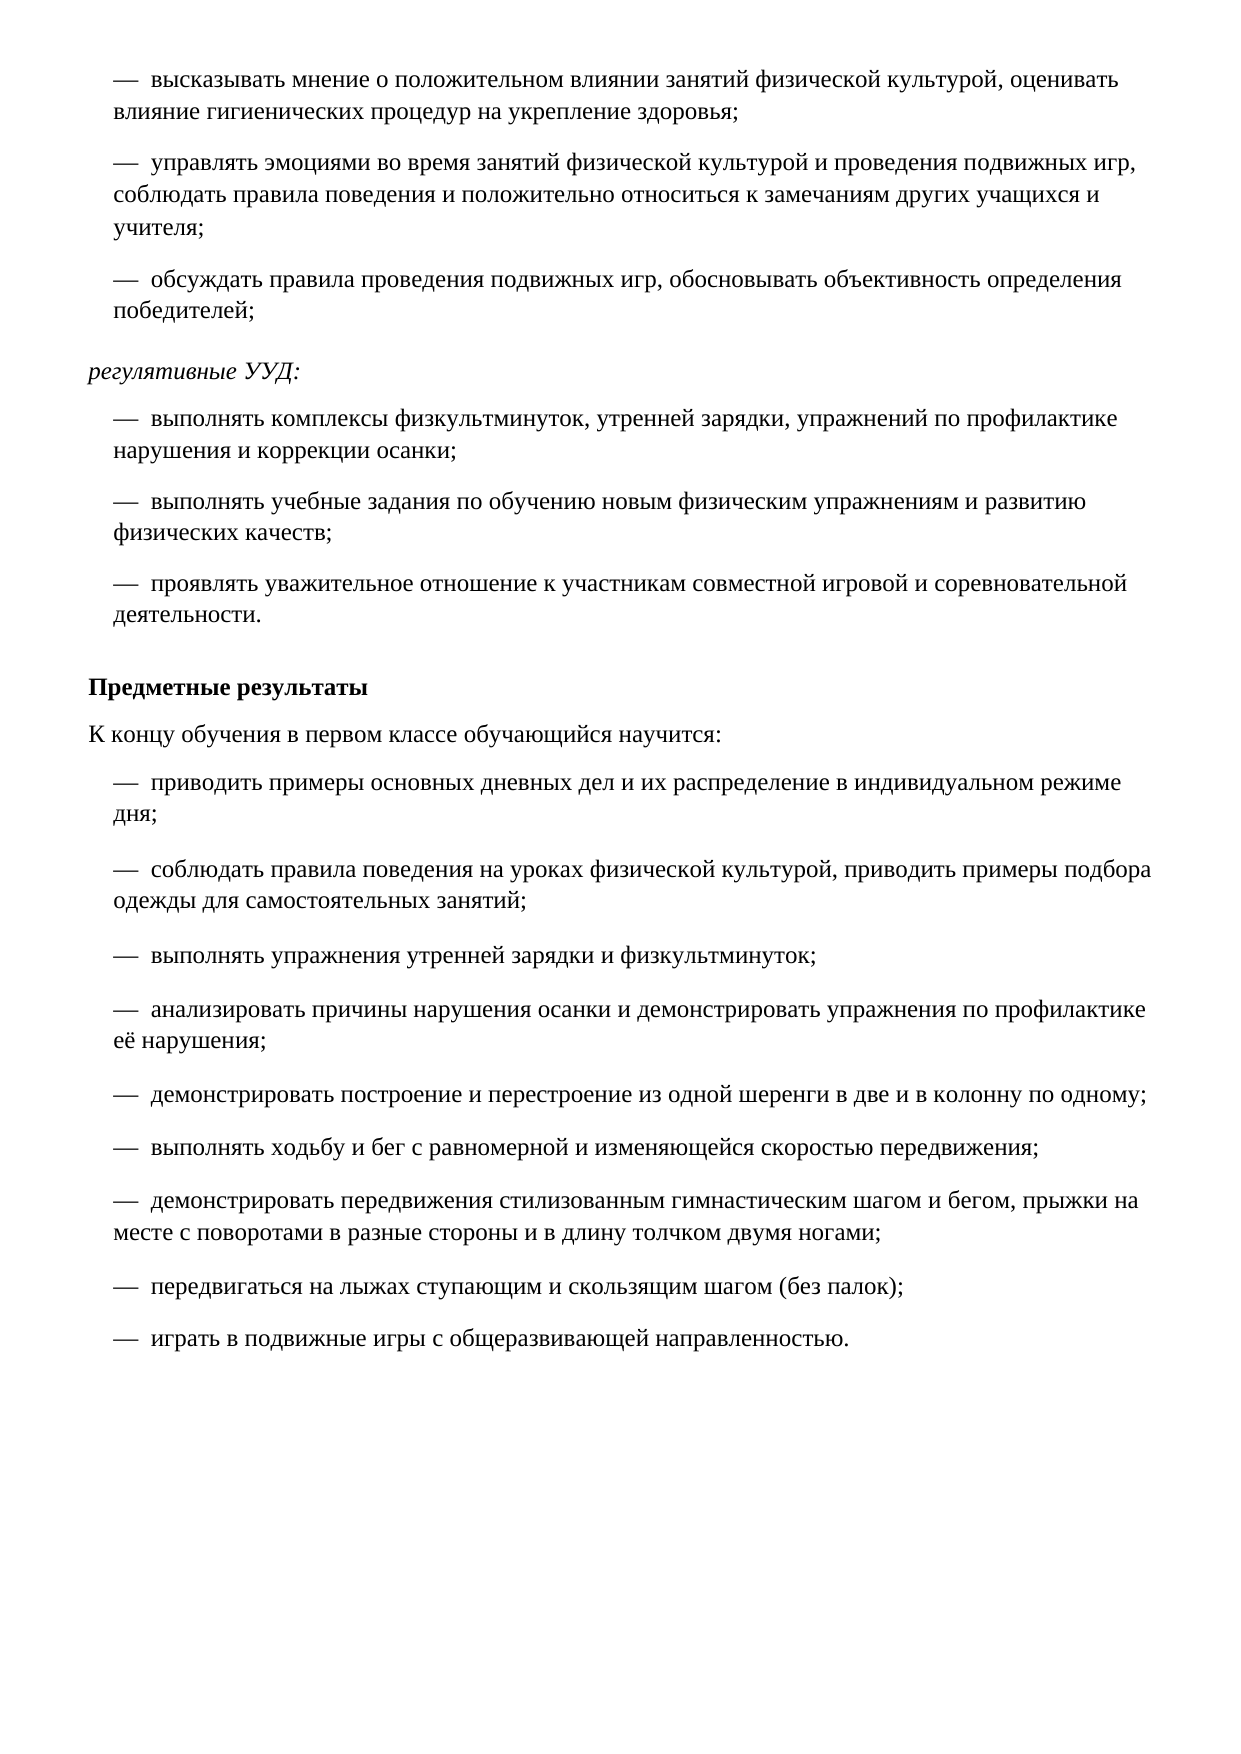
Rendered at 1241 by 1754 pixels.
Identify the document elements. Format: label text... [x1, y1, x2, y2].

text — выполнять комплексы физкультминуток, утренней зарядки, упражнений по профилактике нарушения и коррекции осанки; [113, 403, 1124, 463]
text — управлять эмоциями во время занятий физической культурой и проведения подвижных игр, соблюдать правила поведения и положительно относиться к замечаниям других учащихся и учителя; [113, 147, 1139, 240]
text — проявлять уважительное отношение к участникам совместной игровой и соревновательной деятельности. [113, 568, 1139, 628]
text — анализировать причины нарушения осанки и демонстрировать упражнения по профилактике её нарушения; [113, 994, 1154, 1054]
text — передвигаться на лыжах ступающим и скользящим шагом (без палок); [113, 1273, 1154, 1300]
text — выполнять ходьбу и бег с равномерной и изменяющейся скоростью передвижения; [113, 1133, 1154, 1161]
text — выполнять учебные задания по обучению новым физическим упражнениям и развитию физических качеств; [113, 486, 1094, 546]
text — демонстрировать передвижения стилизованным гимнастическим шагом и бегом, прыжки на месте с поворотами в разные стороны и в длину толчком двумя ногами; [113, 1186, 1154, 1246]
text — демонстрировать построение и перестроение из одной шеренги в две и в колонну по одному; [113, 1081, 1154, 1108]
text — соблюдать правила поведения на уроках физической культурой, приводить примеры подбора одежды для самостоятельных занятий; [113, 854, 1154, 914]
text — обсуждать правила проведения подвижных игр, обосновывать объективность определения победителей; [113, 264, 1124, 324]
text регулятивные УУД: [88, 357, 1154, 385]
text — играть в подвижные игры с общеразвивающей направленностью. [113, 1325, 1154, 1352]
text К концу обучения в первом классе обучающийся научится: [88, 721, 1154, 748]
text Предметные результаты [88, 674, 1154, 701]
text — приводить примеры основных дневных дел и их распределение в индивидуальном режиме дня; [113, 767, 1124, 827]
text — высказывать мнение о положительном влиянии занятий физической культурой, оценивать влияние гигиенических процедур на укрепление здоровья; [113, 64, 1124, 124]
text — выполнять упражнения утренней зарядки и физкультминуток; [113, 942, 1154, 969]
